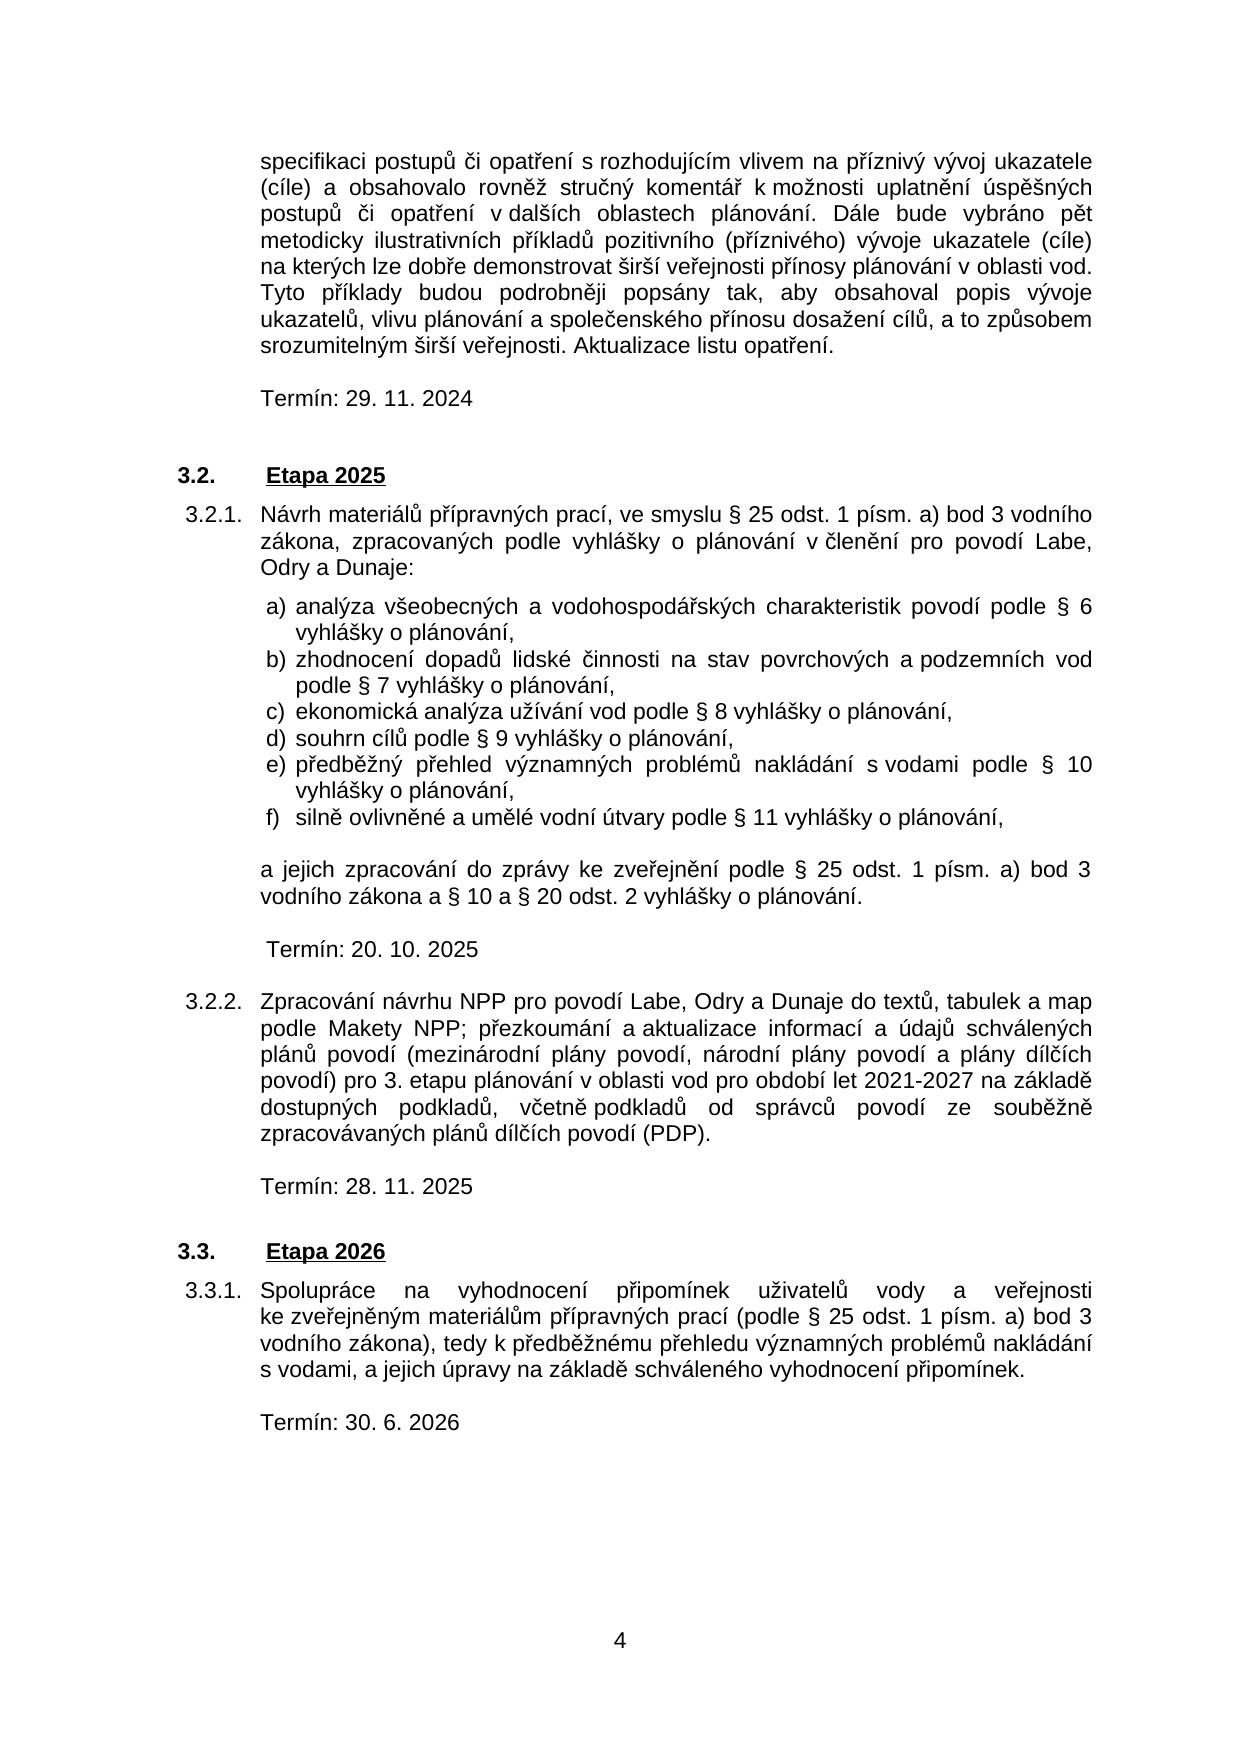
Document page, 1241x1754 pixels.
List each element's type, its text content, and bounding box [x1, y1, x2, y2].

list Etapa 2026 [177, 1238, 1093, 1264]
list předběžný přehled významných problémů nakládání s vodami podle § 10 vyhlášky o plánování, [266, 751, 1093, 804]
list silně ovlivněné a umělé vodní útvary podle § 11 vyhlášky o plánování, [266, 804, 1093, 830]
list Návrh materiálů přípravných prací, ve smyslu § 25 odst. 1 písm. a) bod 3 vodního zákona, zpracovaných podle vyhlášky o plánování v členění pro povodí Labe, Odry a Dunaje: [185, 501, 1093, 580]
text Termín: 30. 6. 2026 [260, 1408, 1093, 1435]
list a jejich zpracování do zprávy ke zveřejnění podle § 25 odst. 1 písm. a) bod 3 vodního zákona a § 10 a § 20 odst. 2 vyhlášky o plánování. [260, 856, 1093, 909]
list Termín: 20. 10. 2025 [266, 936, 1093, 962]
list Zpracování návrhu NPP pro povodí Labe, Odry a Dunaje do textů, tabulek a map podle Makety NPP; přezkoumání a aktualizace informací a údajů schválených plánů povodí (mezinárodní plány povodí, národní plány povodí a plány dílčích povodí) pro 3. etapu plánování v oblasti vod pro období let 2021-2027 na základě dostupných podkladů, včetně podkladů od správců povodí ze souběžně zpracovávaných plánů dílčích povodí (PDP). [185, 988, 1093, 1146]
list ekonomická analýza užívání vod podle § 8 vyhlášky o plánování, [266, 698, 1093, 725]
list Spolupráce na vyhodnocení připomínek uživatelů vody a veřejnosti ke zveřejněným materiálům přípravných prací (podle § 25 odst. 1 písm. a) bod 3 vodního zákona), tedy k předběžnému přehledu významných problémů nakládání s vodami, a jejich úpravy na základě schváleného vyhodnocení připomínek. [185, 1277, 1093, 1382]
list analýza všeobecných a vodohospodářských charakteristik povodí podle § 6 vyhlášky o plánování, [266, 593, 1093, 646]
text Termín: 29. 11. 2024 [260, 385, 1093, 411]
list Etapa 2025 [177, 462, 1093, 489]
list zhodnocení dopadů lidské činnosti na stav povrchových a podzemních vod podle § 7 vyhlášky o plánování, [266, 646, 1093, 698]
list souhrn cílů podle § 9 vyhlášky o plánování, [266, 725, 1093, 751]
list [185, 148, 1093, 358]
list Termín: 28. 11. 2025 [260, 1173, 1093, 1199]
